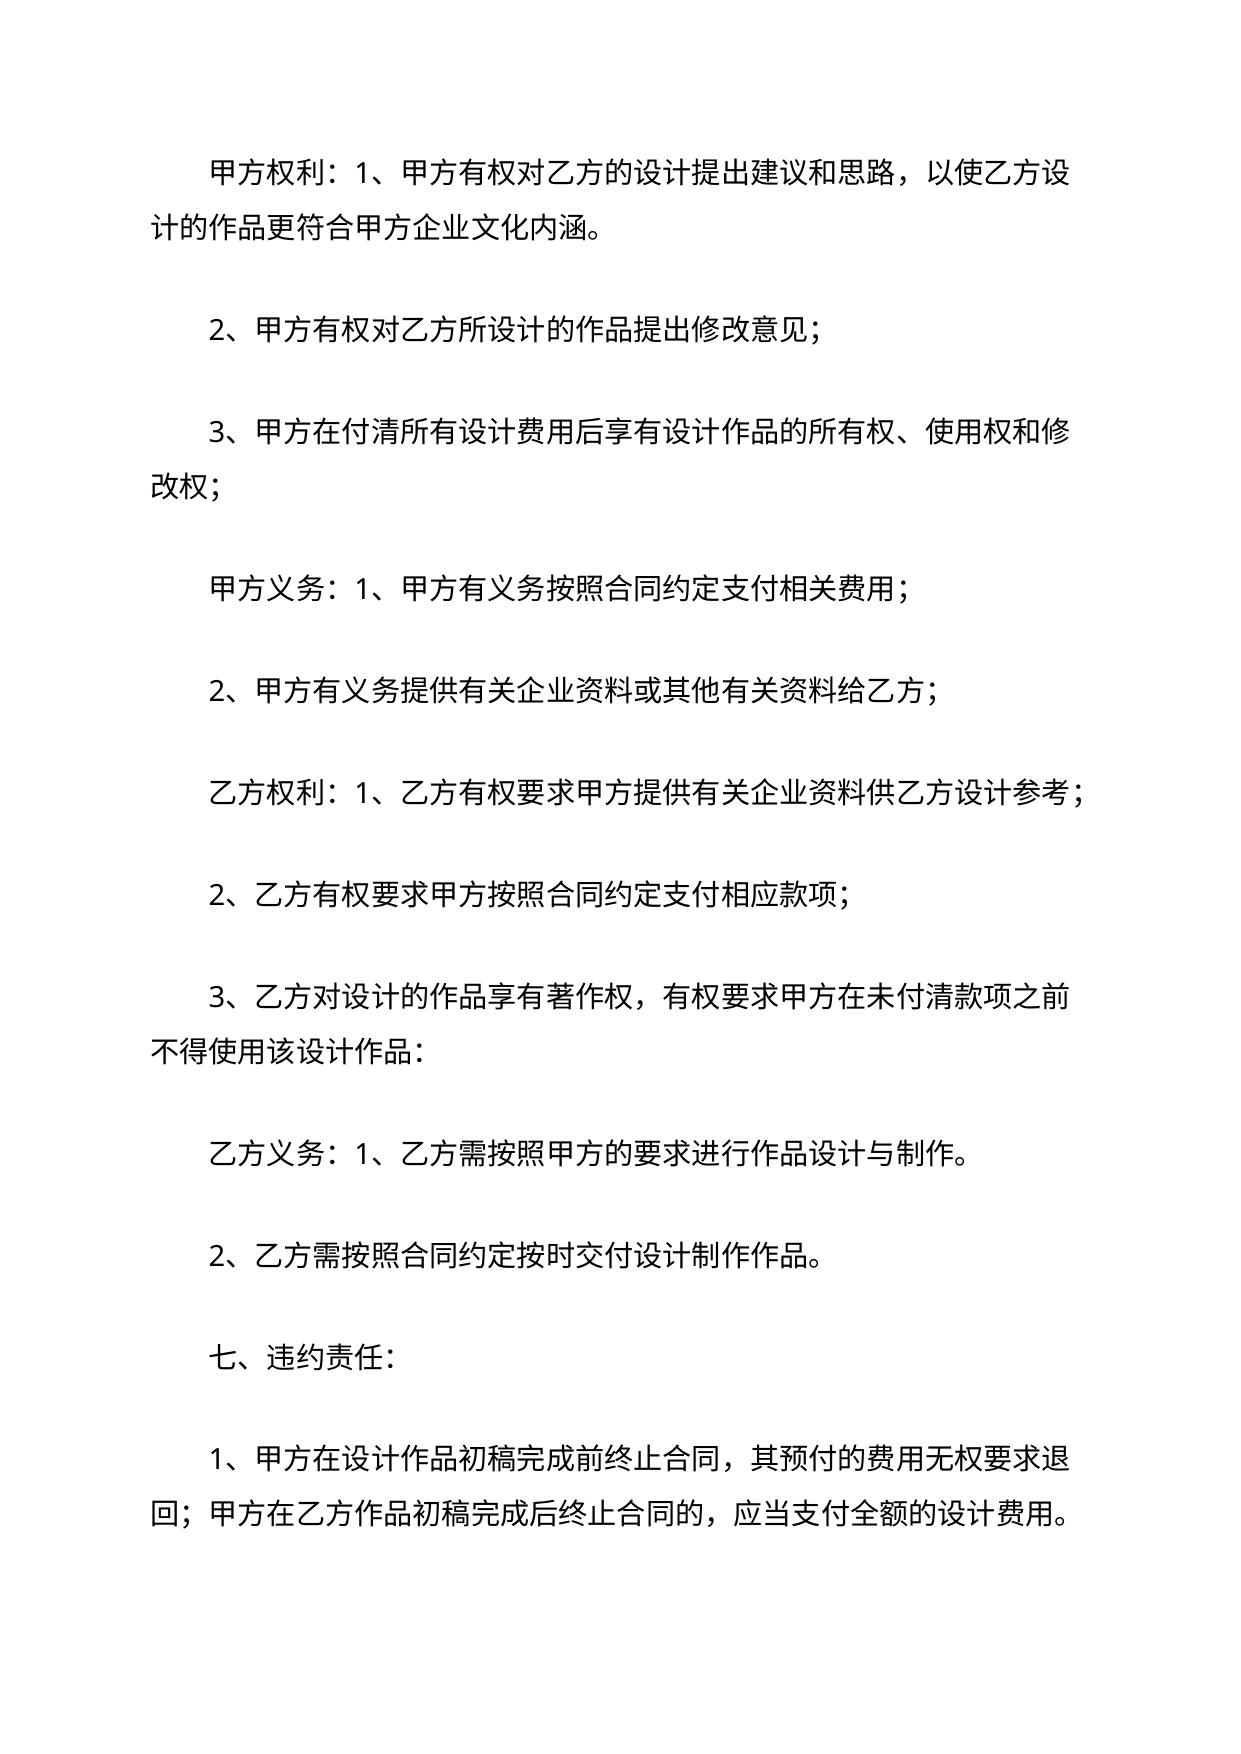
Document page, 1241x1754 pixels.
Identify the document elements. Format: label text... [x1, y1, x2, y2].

text 1、甲方在设计作品初稿完成前终止合同，其预付的费用无权要求退回；甲方在乙方作品初稿完成后终止合同的，应当支付全额的设计费用。 [150, 1436, 1090, 1533]
text 乙方义务：1、乙方需按照甲方的要求进行作品设计与制作。 [150, 1130, 1090, 1173]
text 2、乙方需按照合同约定按时交付设计制作作品。 [150, 1232, 1090, 1274]
text 3、甲方在付清所有设计费用后享有设计作品的所有权、使用权和修改权； [150, 409, 1090, 506]
text 3、乙方对设计的作品享有著作权，有权要求甲方在未付清款项之前不得使用该设计作品： [150, 973, 1090, 1071]
text 2、甲方有义务提供有关企业资料或其他有关资料给乙方； [150, 667, 1090, 710]
text 甲方权利：1、甲方有权对乙方的设计提出建议和思路，以使乙方设计的作品更符合甲方企业文化内涵。 [150, 150, 1090, 247]
text 甲方义务：1、甲方有义务按照合同约定支付相关费用； [150, 566, 1090, 608]
text 七、违约责任： [150, 1334, 1090, 1376]
text 乙方权利：1、乙方有权要求甲方提供有关企业资料供乙方设计参考； [150, 769, 1090, 812]
text 2、乙方有权要求甲方按照合同约定支付相应款项； [150, 871, 1090, 914]
text 2、甲方有权对乙方所设计的作品提出修改意见； [150, 307, 1090, 349]
